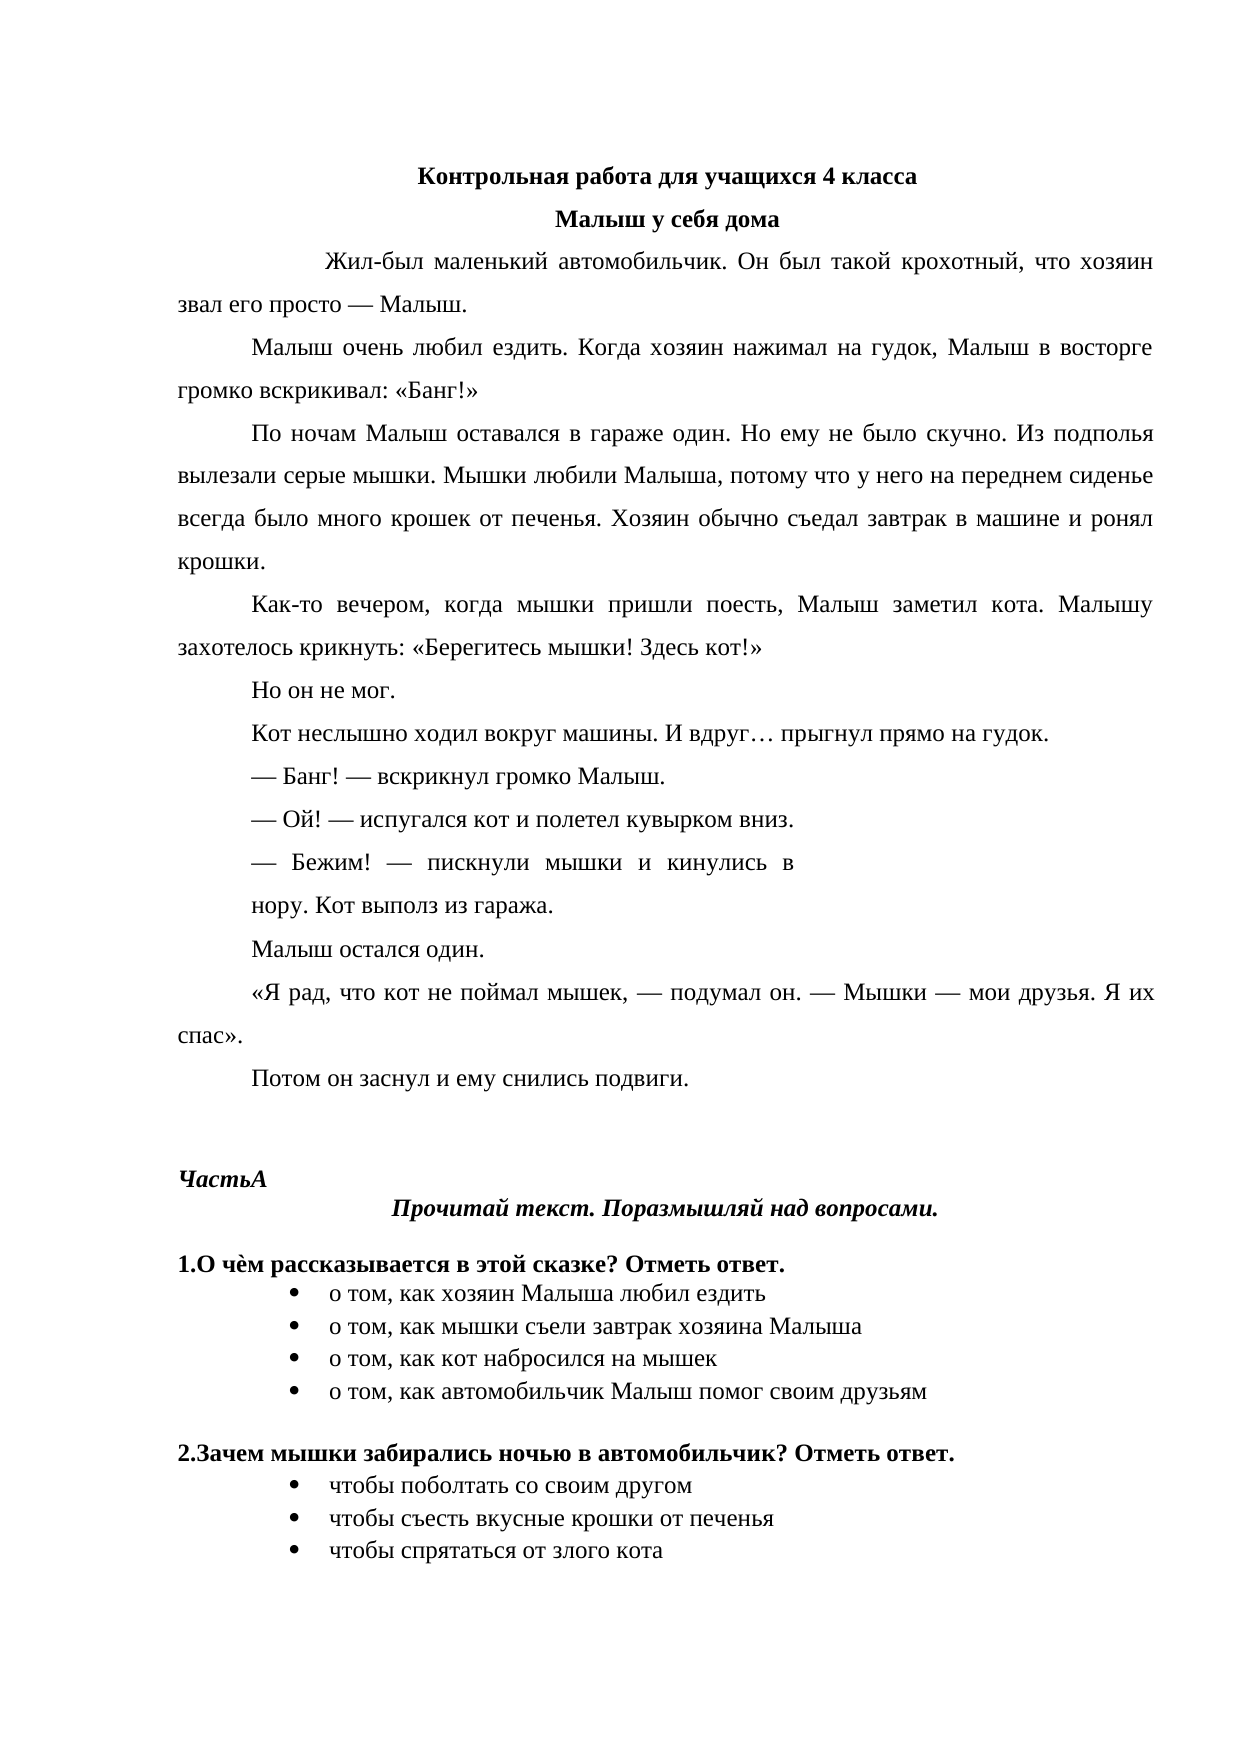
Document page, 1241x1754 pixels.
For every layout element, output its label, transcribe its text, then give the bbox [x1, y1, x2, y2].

text По ночам Малыш оставался в гараже один. Но ему не было скучно. Из подполья вылезали серые мышки. Мышки любили Малыша, потому что у него на переднем сиденье всегда было много крошек от печенья. Хозяин обычно съедал завтрак в машине и ронял крошки. [177, 418, 1153, 575]
text «Я рад, что кот не поймал мышек, — подумал он. — Мышки — мои друзья. Я их спас». [177, 977, 1158, 1048]
text 2.Зачем мышки забирались ночью в автомобильчик? Отметь ответ. чтобы поболтать со своим другом [177, 1438, 959, 1499]
text о том, как мышки съели завтрак хозяина Малыша о том, как кот набросился на мышек [290, 1311, 865, 1372]
text Контрольная работа для учащихся 4 класса [330, 161, 1004, 190]
text ЧастьА [177, 1164, 1165, 1193]
text чтобы съесть вкусные крошки от печенья чтобы спрятаться от злого кота [290, 1503, 777, 1564]
text Малыш у себя дома [330, 204, 1004, 232]
text 1.О чѐм рассказывается в этой сказке? Отметь ответ. о том, как хозяин Малыша любил ездить [177, 1250, 790, 1306]
text Потом он заснул и ему снились подвиги. [251, 1063, 1165, 1092]
text Малыш остался один. [251, 934, 1165, 962]
text Жил-был маленький автомобильчик. Он был такой крохотный, что хозяин звал его просто — Малыш. [177, 246, 1157, 318]
text Но он не мог. [251, 675, 1165, 704]
text Прочитай текст. Поразмышляй над вопросами. [391, 1193, 1165, 1221]
text Кот неслышно ходил вокруг машины. И вдруг… прыгнул прямо на гудок. — Банг! — вскрикнул громко Малыш. [251, 718, 1052, 790]
text о том, как автомобильчик Малыш помог своим друзьям [290, 1376, 1165, 1405]
text Малыш очень любил ездить. Когда хозяин нажимал на гудок, Малыш в восторге громко вскрикивал: «Банг!» [177, 332, 1157, 403]
text — Ой! — испугался кот и полетел кувырком вниз. — Бежим! — пискнули мышки и кинулись в нору. Кот выполз из гаража. [251, 804, 794, 919]
text Как-то вечером, когда мышки пришли поесть, Малыш заметил кота. Малышу захотелось крикнуть: «Берегитесь мышки! Здесь кот!» [177, 589, 1158, 661]
